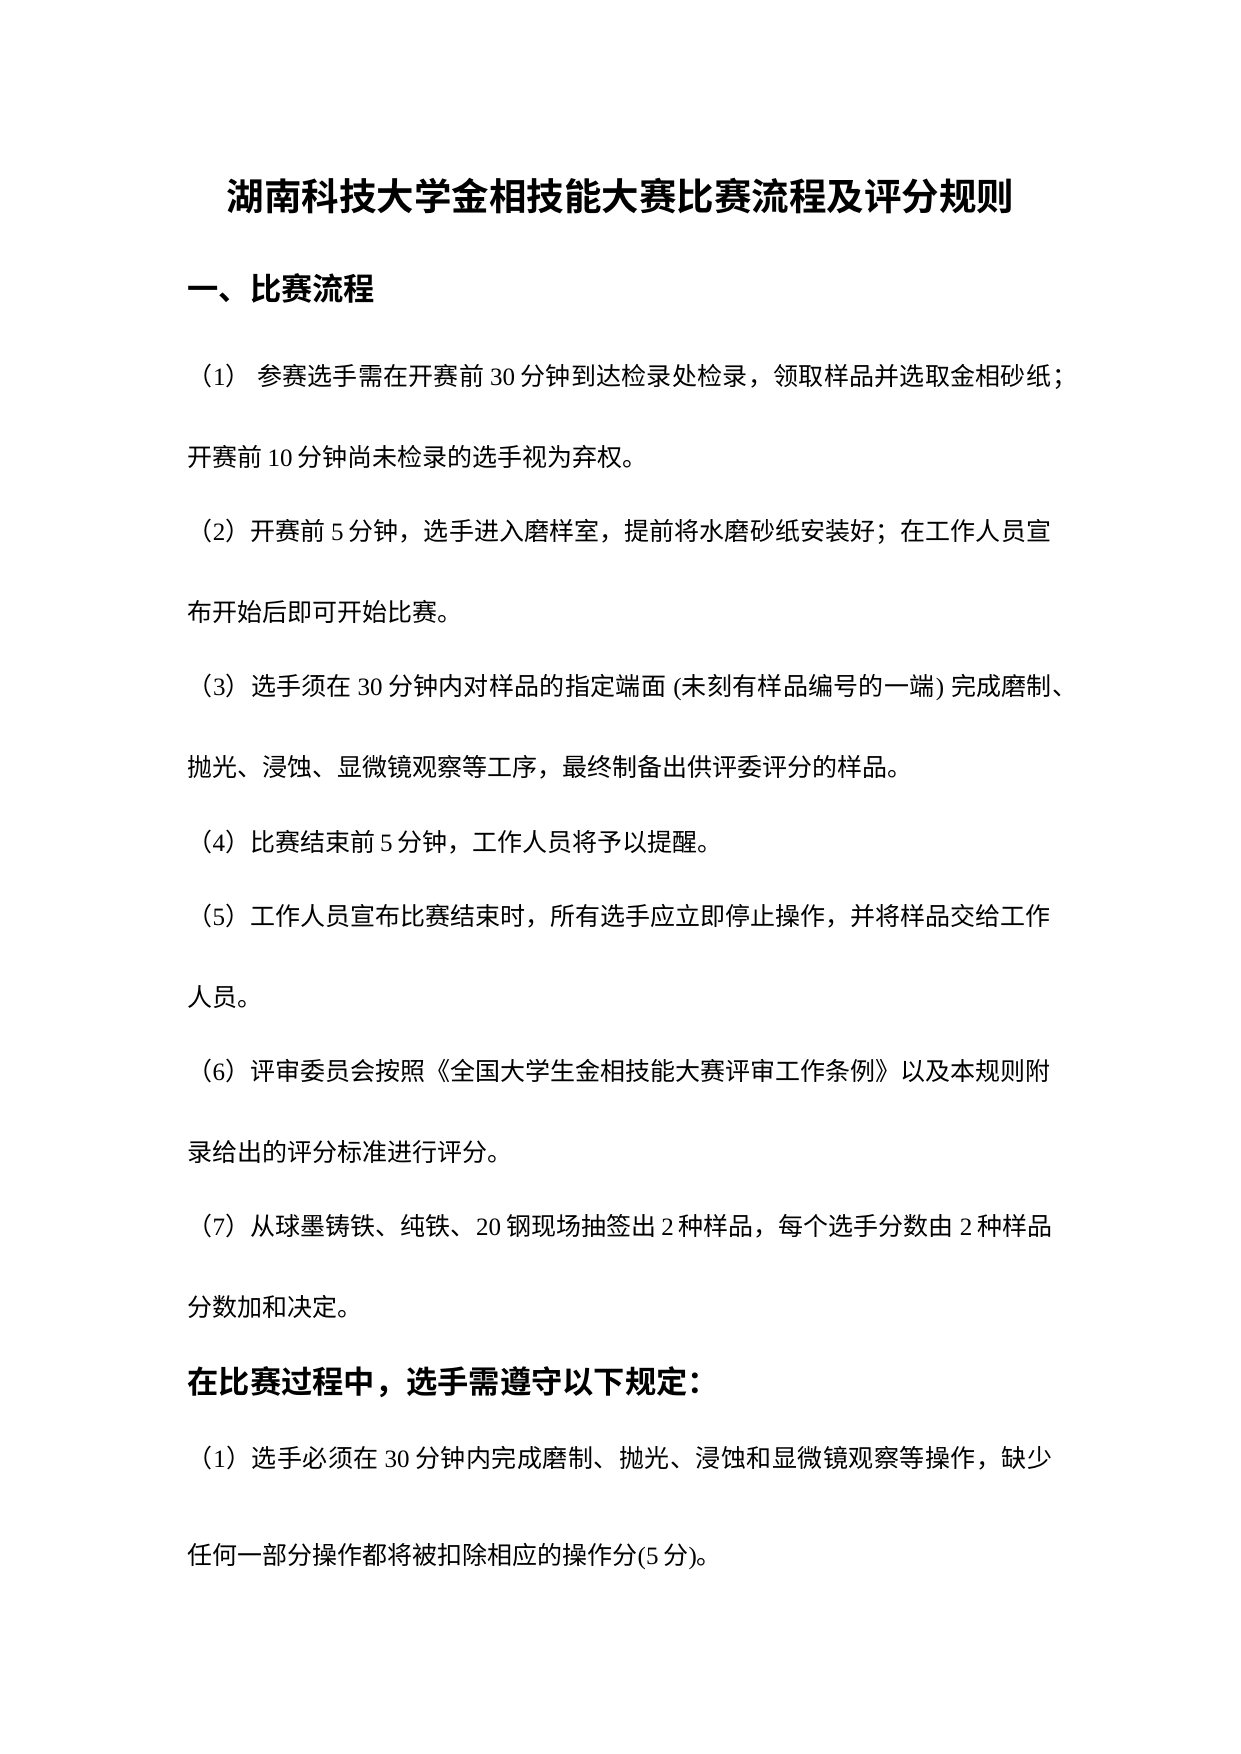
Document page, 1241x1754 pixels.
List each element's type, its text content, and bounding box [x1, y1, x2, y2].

text 一、比赛流程 [187, 254, 1053, 319]
text （5）工作人员宣布比赛结束时，所有选手应立即停止操作，并将样品交给工作人员。 [187, 882, 1053, 1028]
text （1） 参赛选手需在开赛前30分钟到达检录处检录，领取样品并选取金相砂纸；开赛前10分钟尚未检录的选手视为弃权。 [187, 342, 1053, 488]
text （3）选手须在30分钟内对样品的指定端面 (未刻有样品编号的一端) 完成磨制、抛光、浸蚀、显微镜观察等工序，最终制备出供评委评分的样品。 [187, 652, 1053, 798]
text 在比赛过程中，选手需遵守以下规定： [187, 1348, 1053, 1413]
text （4）比赛结束前5分钟，工作人员将予以提醒。 [187, 808, 1053, 873]
text （6）评审委员会按照《全国大学生金相技能大赛评审工作条例》以及本规则附录给出的评分标准进行评分。 [187, 1037, 1053, 1183]
text （7）从球墨铸铁、纯铁、20钢现场抽签出2种样品，每个选手分数由2种样品分数加和决定。 [187, 1192, 1053, 1338]
text （1）选手必须在30分钟内完成磨制、抛光、浸蚀和显微镜观察等操作，缺少任何一部分操作都将被扣除相应的操作分(5分)。 [187, 1424, 1053, 1586]
text （2）开赛前5分钟，选手进入磨样室，提前将水磨砂纸安装好；在工作人员宣布开始后即可开始比赛。 [187, 497, 1053, 643]
text 湖南科技大学金相技能大赛比赛流程及评分规则 [187, 162, 1053, 227]
